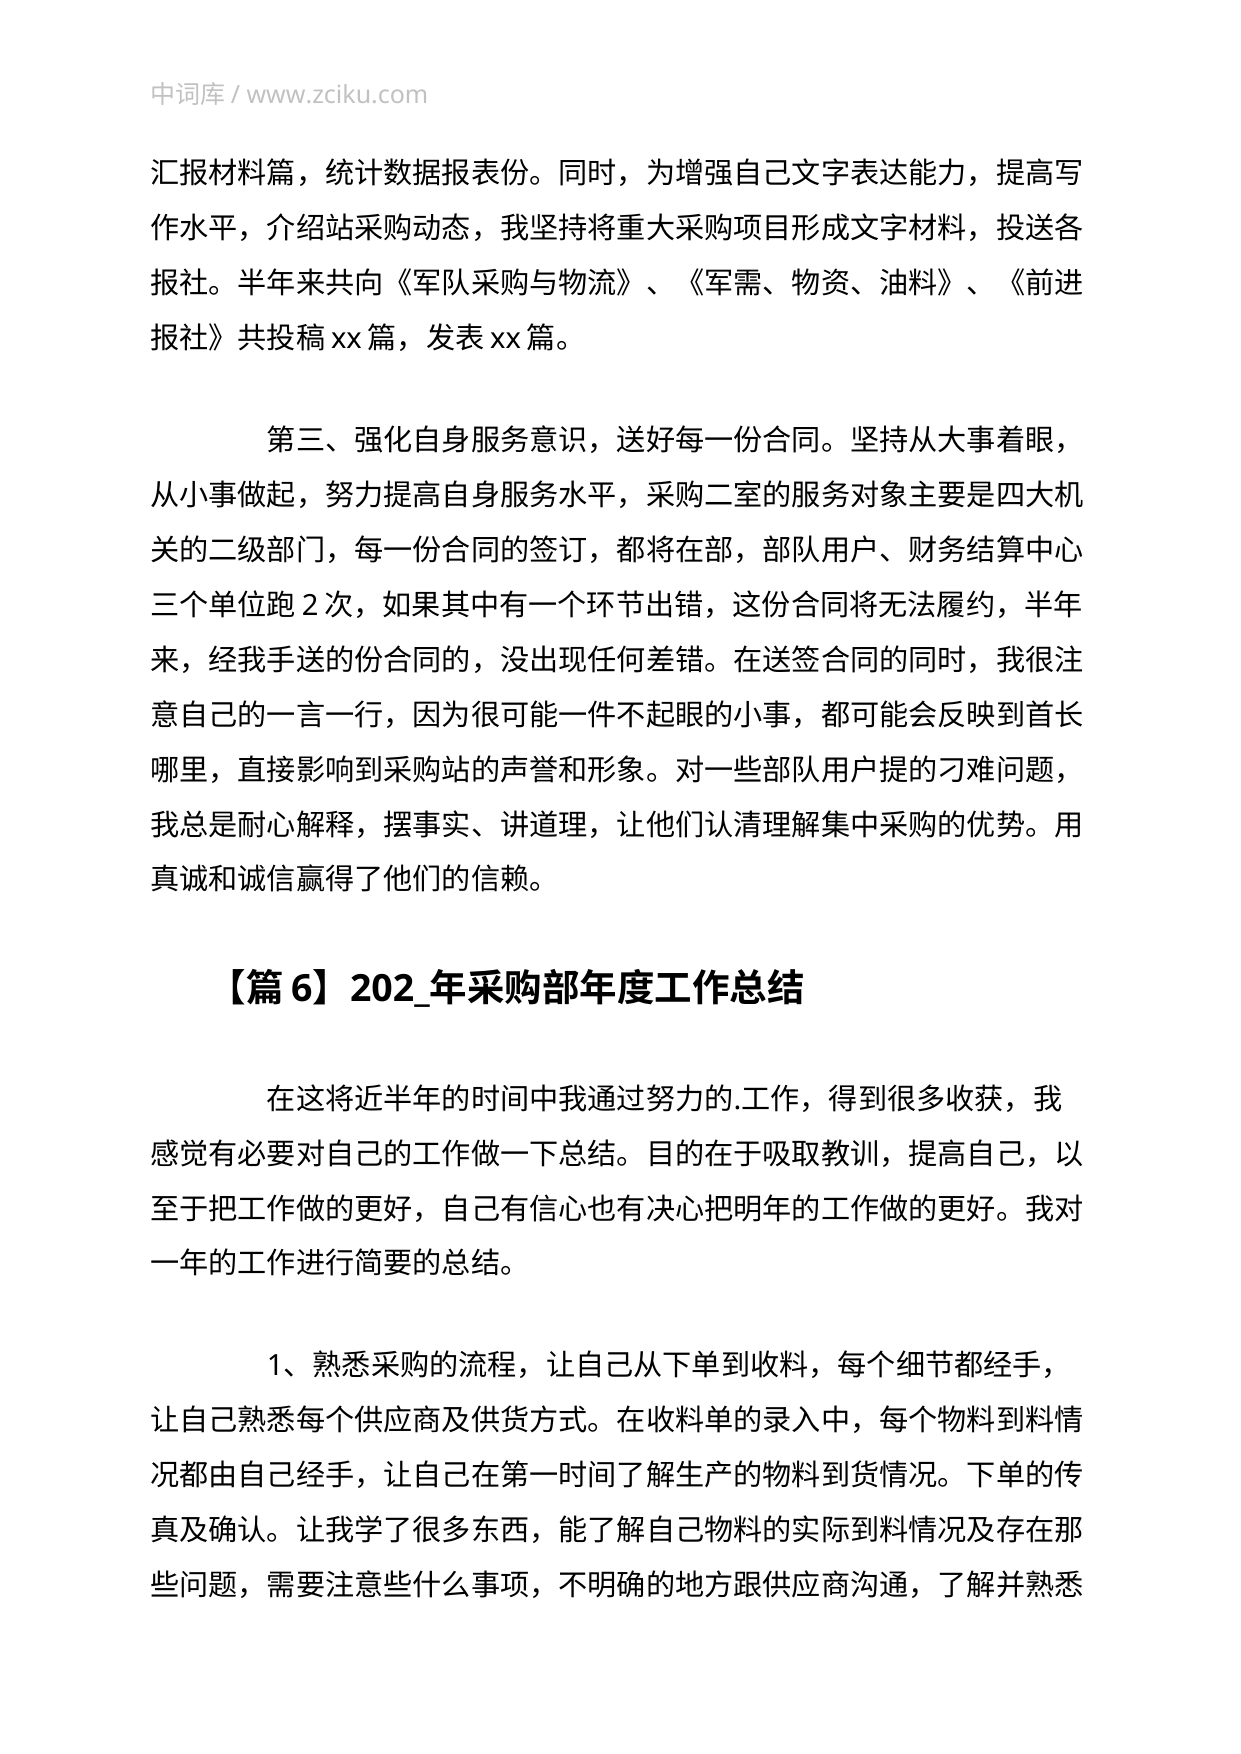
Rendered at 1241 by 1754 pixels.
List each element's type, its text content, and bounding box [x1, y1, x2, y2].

text 【篇6】202_年采购部年度工作总结 [150, 958, 1090, 1012]
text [150, 150, 1090, 357]
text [150, 1342, 1090, 1604]
text 第三、强化自身服务意识，送好每一份合同。坚持从大事着眼，从小事做起，努力提高自身服务水平，采购二室的服务对象主要是四大机关的二级部门，每一份合同的签订，都将在部，部队用户、财务结算中心三个单位跑2次，如果其中有一个环节出错，这份合同将无法履约，半年来，经我手送的份合同的，没出现任何差错。在送签合同的同时，我很注意自己的一言一行，因为很可能一件不起眼的小事，都可能会反映到首长哪里，直接影响到采购站的声誉和形象。对一些部队用户提的刁难问题，我总是耐心解释，摆事实、讲道理，让他们认清理解集中采购的优势。用真诚和诚信赢得了他们的信赖。 [150, 417, 1090, 898]
text 在这将近半年的时间中我通过努力的.工作，得到很多收获，我感觉有必要对自己的工作做一下总结。目的在于吸取教训，提高自己，以至于把工作做的更好，自己有信心也有决心把明年的工作做的更好。我对一年的工作进行简要的总结。 [150, 1075, 1090, 1282]
